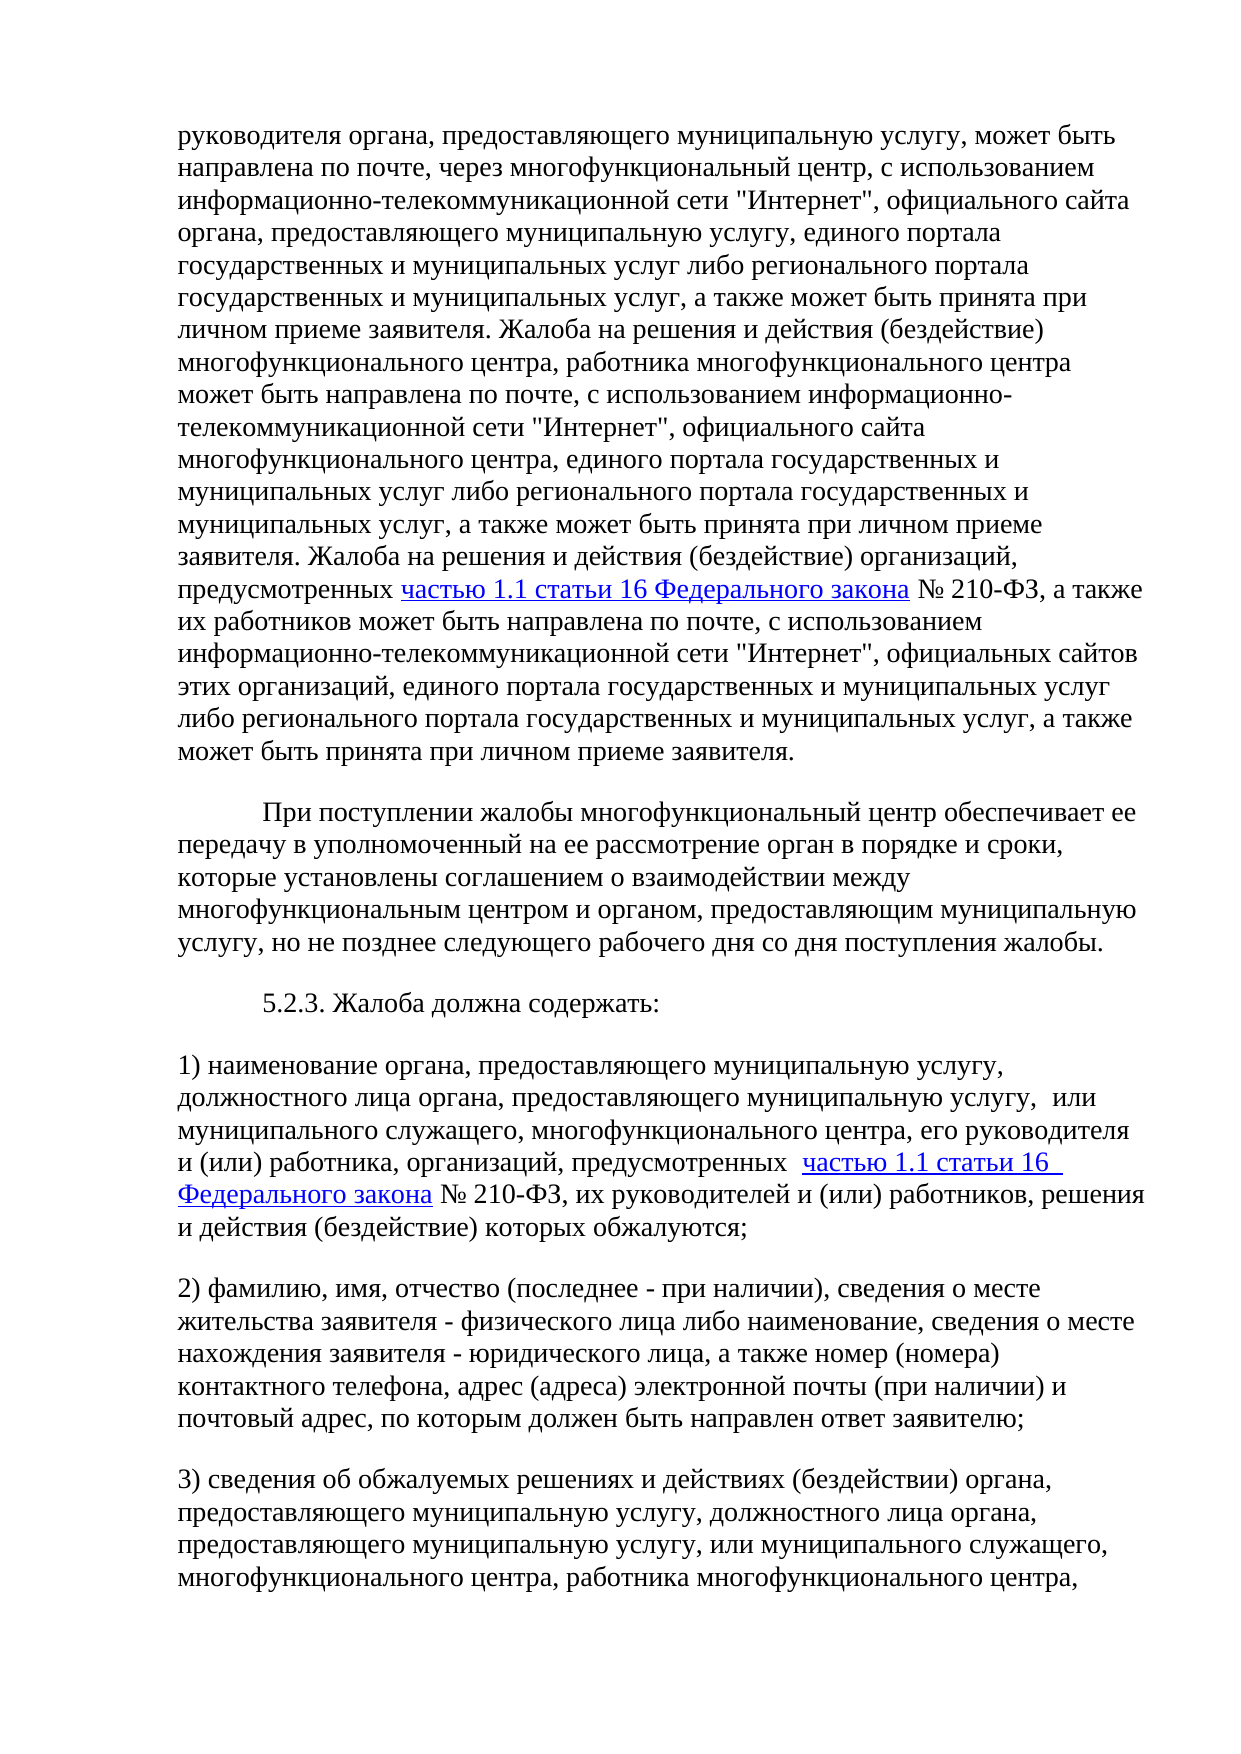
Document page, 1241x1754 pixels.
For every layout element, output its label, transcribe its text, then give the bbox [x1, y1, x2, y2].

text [177, 118, 1152, 766]
text 1) наименование органа, предоставляющего муниципальную услугу, должностного лица органа, предоставляющего муниципальную услугу, или муниципального служащего, многофункционального центра, его руководителя и (или) работника, организаций, предусмотренных частью 1.1 статьи 16 Федерального закона № 210-ФЗ, их руководителей и (или) работников, решения и действия (бездействие) которых обжалуются; [177, 1048, 1152, 1242]
text 5.2.3. Жалоба должна содержать: [177, 986, 1152, 1019]
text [177, 1463, 1152, 1592]
text 2) фамилию, имя, отчество (последнее - при наличии), сведения о месте жительства заявителя - физического лица либо наименование, сведения о месте нахождения заявителя - юридического лица, а также номер (номера) контактного телефона, адрес (адреса) электронной почты (при наличии) и почтовый адрес, по которым должен быть направлен ответ заявителю; [177, 1271, 1152, 1433]
text При поступлении жалобы многофункциональный центр обеспечивает ее передачу в уполномоченный на ее рассмотрение орган в порядке и сроки, которые установлены соглашением о взаимодействии между многофункциональным центром и органом, предоставляющим муниципальную услугу, но не позднее следующего рабочего дня со дня поступления жалобы. [177, 795, 1152, 957]
